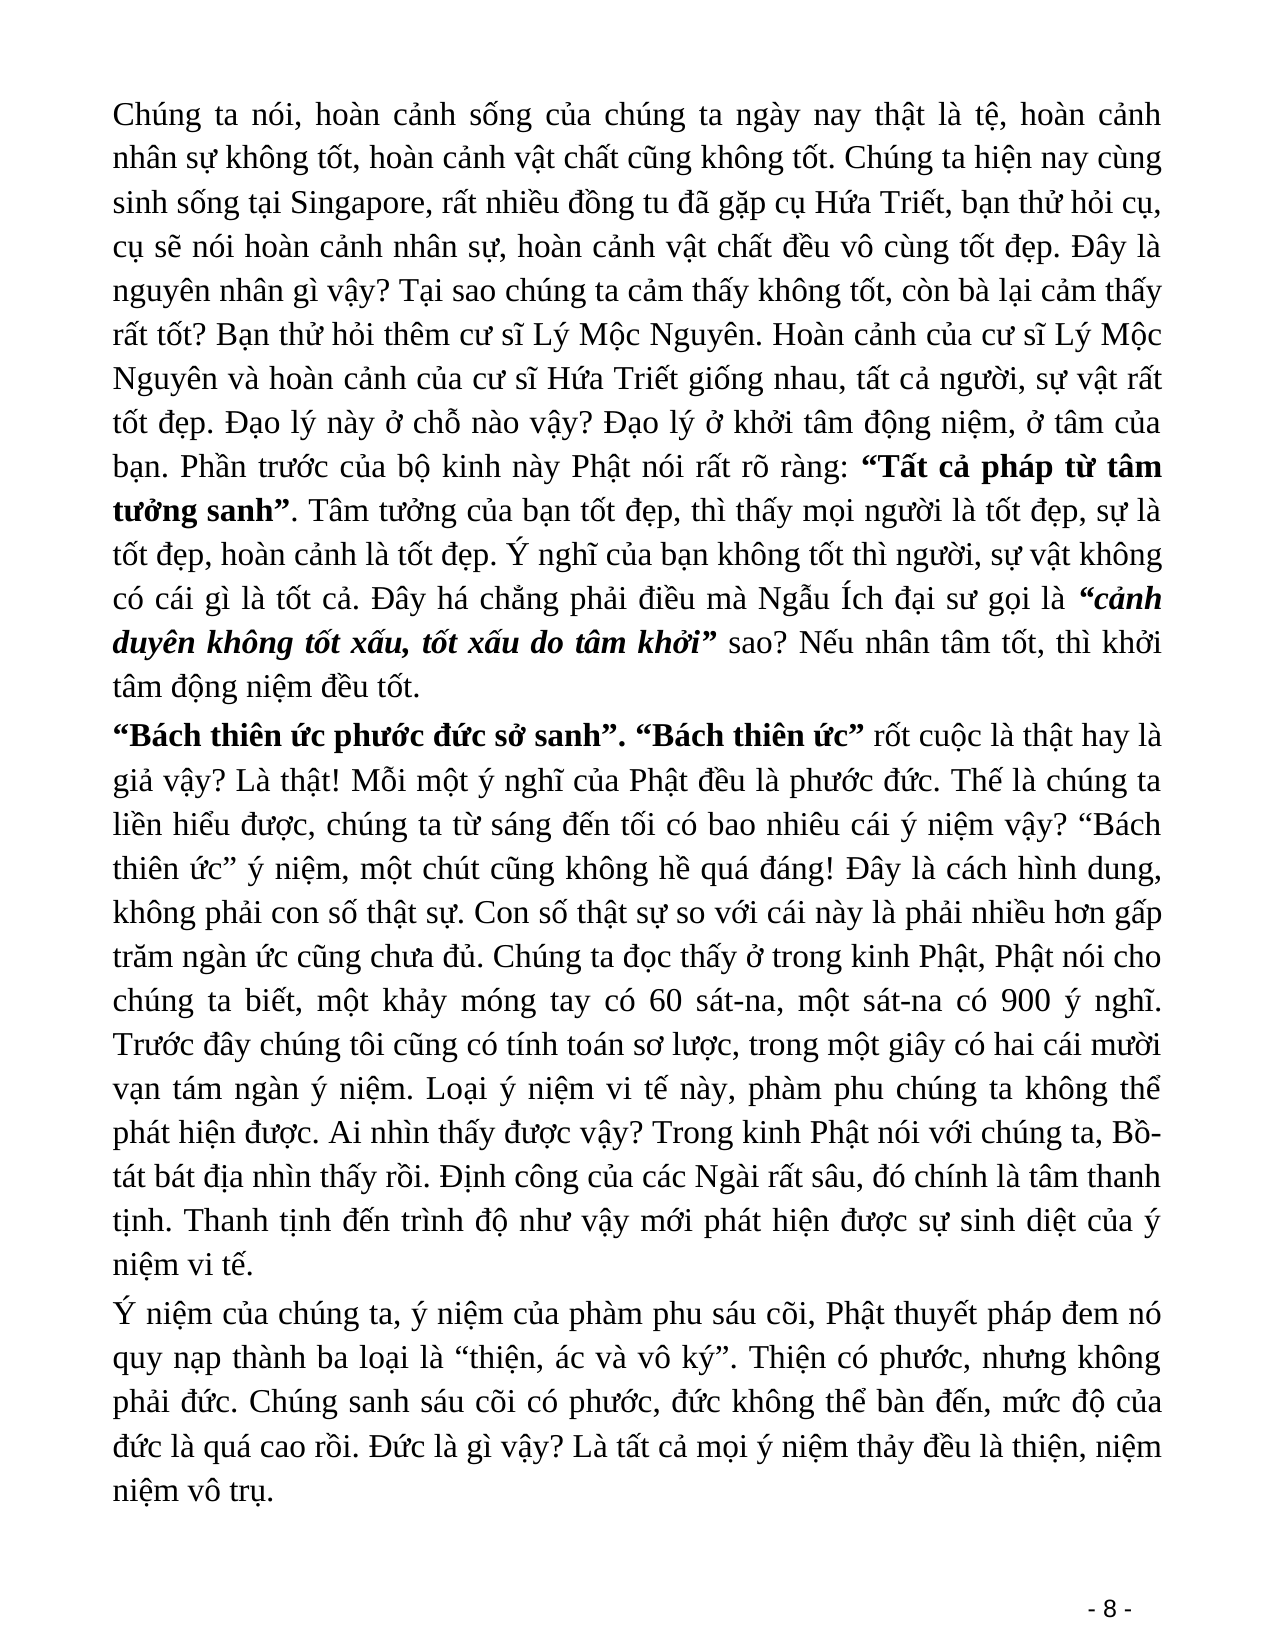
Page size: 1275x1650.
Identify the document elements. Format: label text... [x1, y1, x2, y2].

text “Bách thiên ức phước đức sở sanh”. “Bách thiên ức” rốt cuộc là thật hay là giả vậy? Là thật! Mỗi một ý nghĩ của Phật đều là phước đức. Thế là chúng ta liền hiểu được, chúng ta từ sáng đến tối có bao nhiêu cái ý niệm vậy? “Bách thiên ức” ý niệm, một chút cũng không hề quá đáng! Đây là cách hình dung, không phải con số thật sự. Con số thật sự so với cái này là phải nhiều hơn gấp trăm ngàn ức cũng chưa đủ. Chúng ta đọc thấy ở trong kinh Phật, Phật nói cho chúng ta biết, một khảy móng tay có 60 sát-na, một sát-na có 900 ý nghĩ. Trước đây chúng tôi cũng có tính toán sơ lược, trong một giây có hai cái mười vạn tám ngàn ý niệm. Loại ý niệm vi tế này, phàm phu chúng ta không thể phát hiện được. Ai nhìn thấy được vậy? Trong kinh Phật nói với chúng ta, Bồ-tát bát địa nhìn thấy rồi. Định công của các Ngài rất sâu, đó chính là tâm thanh tịnh. Thanh tịnh đến trình độ như vậy mới phát hiện được sự sinh diệt của ý niệm vi tế. [112, 716, 1162, 1283]
text Chúng ta nói, hoàn cảnh sống của chúng ta ngày nay thật là tệ, hoàn cảnh nhân sự không tốt, hoàn cảnh vật chất cũng không tốt. Chúng ta hiện nay cùng sinh sống tại Singapore, rất nhiều đồng tu đã gặp cụ Hứa Triết, bạn thử hỏi cụ, cụ sẽ nói hoàn cảnh nhân sự, hoàn cảnh vật chất đều vô cùng tốt đẹp. Đây là nguyên nhân gì vậy? Tại sao chúng ta cảm thấy không tốt, còn bà lại cảm thấy rất tốt? Bạn thử hỏi thêm cư sĩ Lý Mộc Nguyên. Hoàn cảnh của cư sĩ Lý Mộc Nguyên và hoàn cảnh của cư sĩ Hứa Triết giống nhau, tất cả người, sự vật rất tốt đẹp. Đạo lý này ở chỗ nào vậy? Đạo lý ở khởi tâm động niệm, ở tâm của bạn. Phần trước của bộ kinh này Phật nói rất rõ ràng: “Tất cả pháp từ tâm tưởng sanh”. Tâm tưởng của bạn tốt đẹp, thì thấy mọi người là tốt đẹp, sự là tốt đẹp, hoàn cảnh là tốt đẹp. Ý nghĩ của bạn không tốt thì người, sự vật không có cái gì là tốt cả. Đây há chẳng phải điều mà Ngẫu Ích đại sư gọi là “cảnh duyên không tốt xấu, tốt xấu do tâm khởi” sao? Nếu nhân tâm tốt, thì khởi tâm động niệm đều tốt. [112, 94, 1162, 705]
text Ý niệm của chúng ta, ý niệm của phàm phu sáu cõi, Phật thuyết pháp đem nó quy nạp thành ba loại là “thiện, ác và vô ký”. Thiện có phước, nhưng không phải đức. Chúng sanh sáu cõi có phước, đức không thể bàn đến, mức độ của đức là quá cao rồi. Đức là gì vậy? Là tất cả mọi ý niệm thảy đều là thiện, niệm niệm vô trụ. [112, 1294, 1162, 1508]
